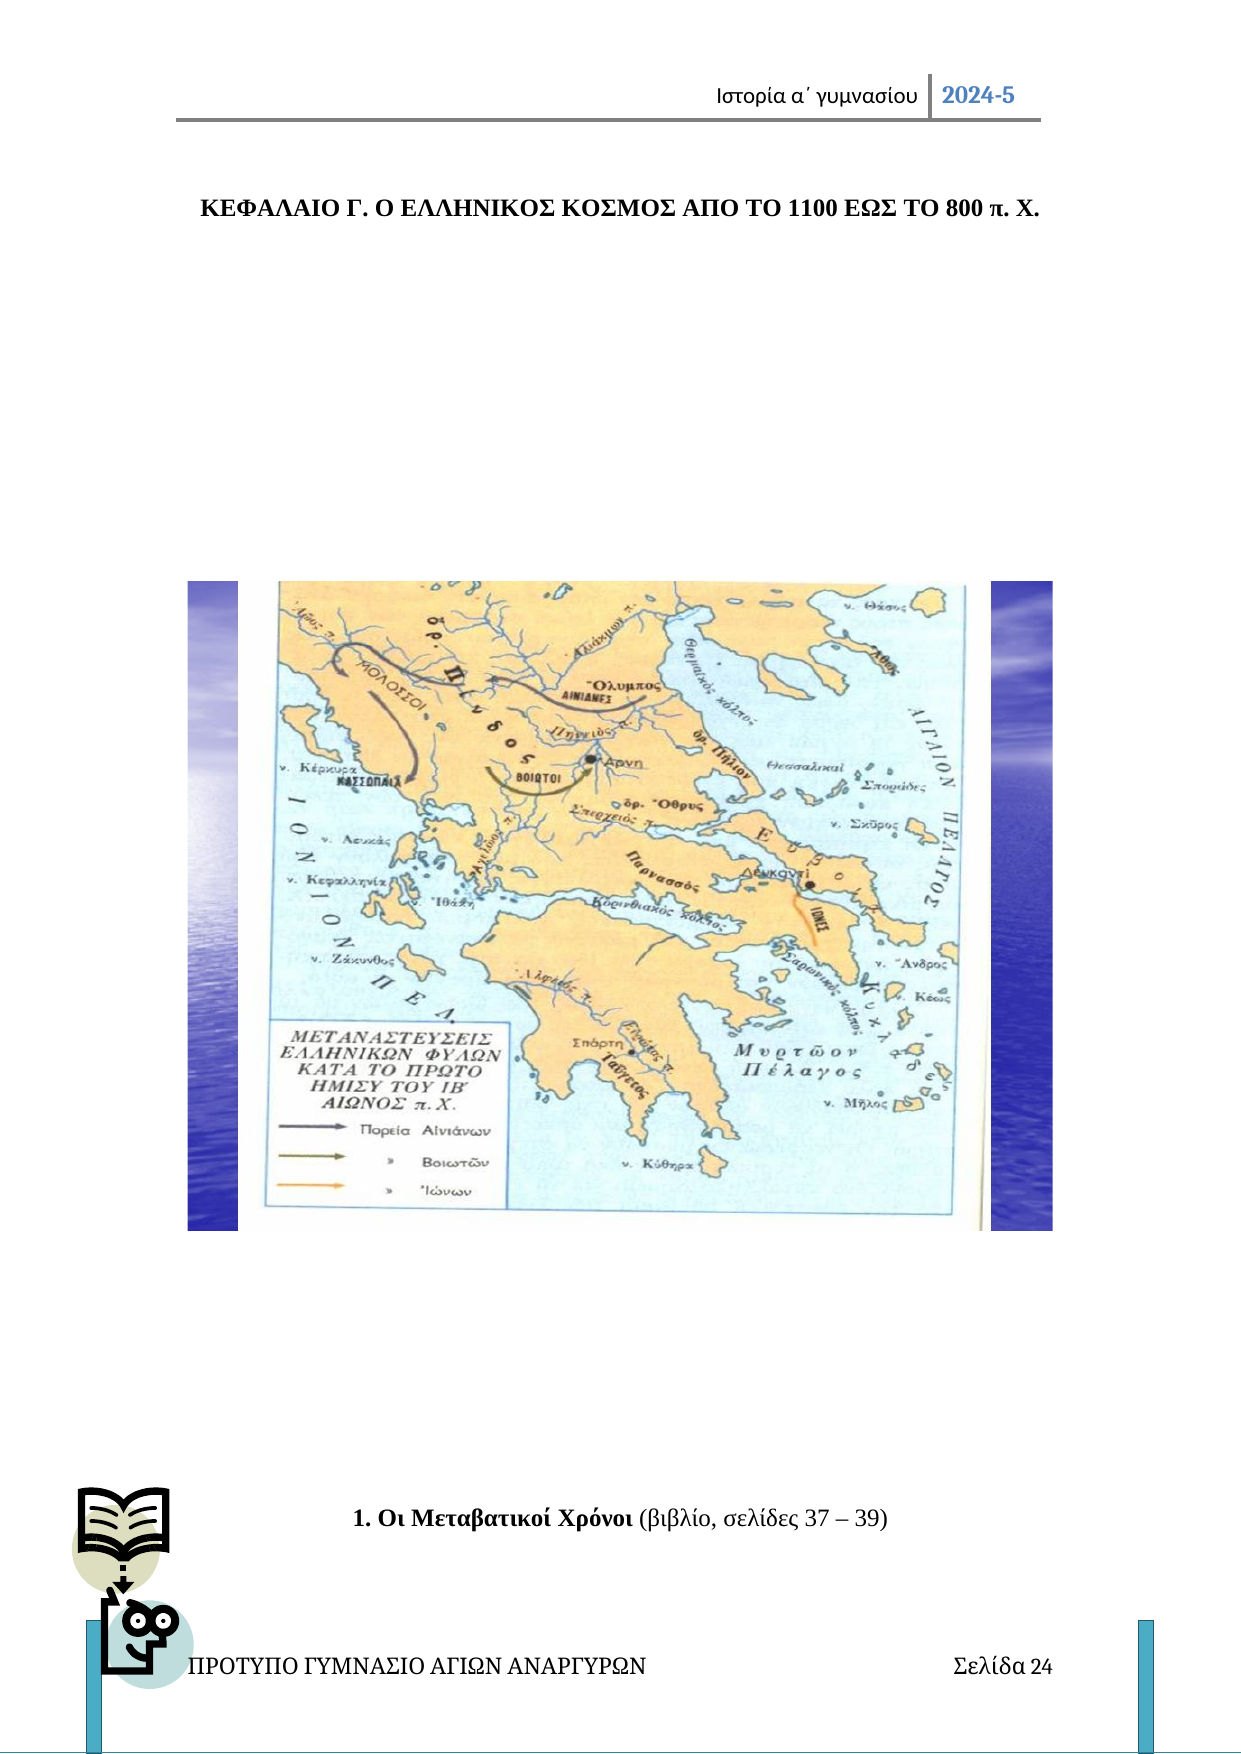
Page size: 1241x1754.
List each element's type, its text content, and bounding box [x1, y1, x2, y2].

text 1. Οι Μεταβατικοί Χρόνοι (βιβλίο, σελίδες 37 – 39) [187, 1503, 1053, 1532]
text ΚΕΦΑΛΑΙΟ Γ. Ο ΕΛΛΗΝΙΚΟΣ ΚΟΣΜΟΣ ΑΠΟ ΤΟ 1100 ΕΩΣ ΤΟ 800 π. Χ. [187, 193, 1053, 222]
picture [187, 581, 1053, 1231]
